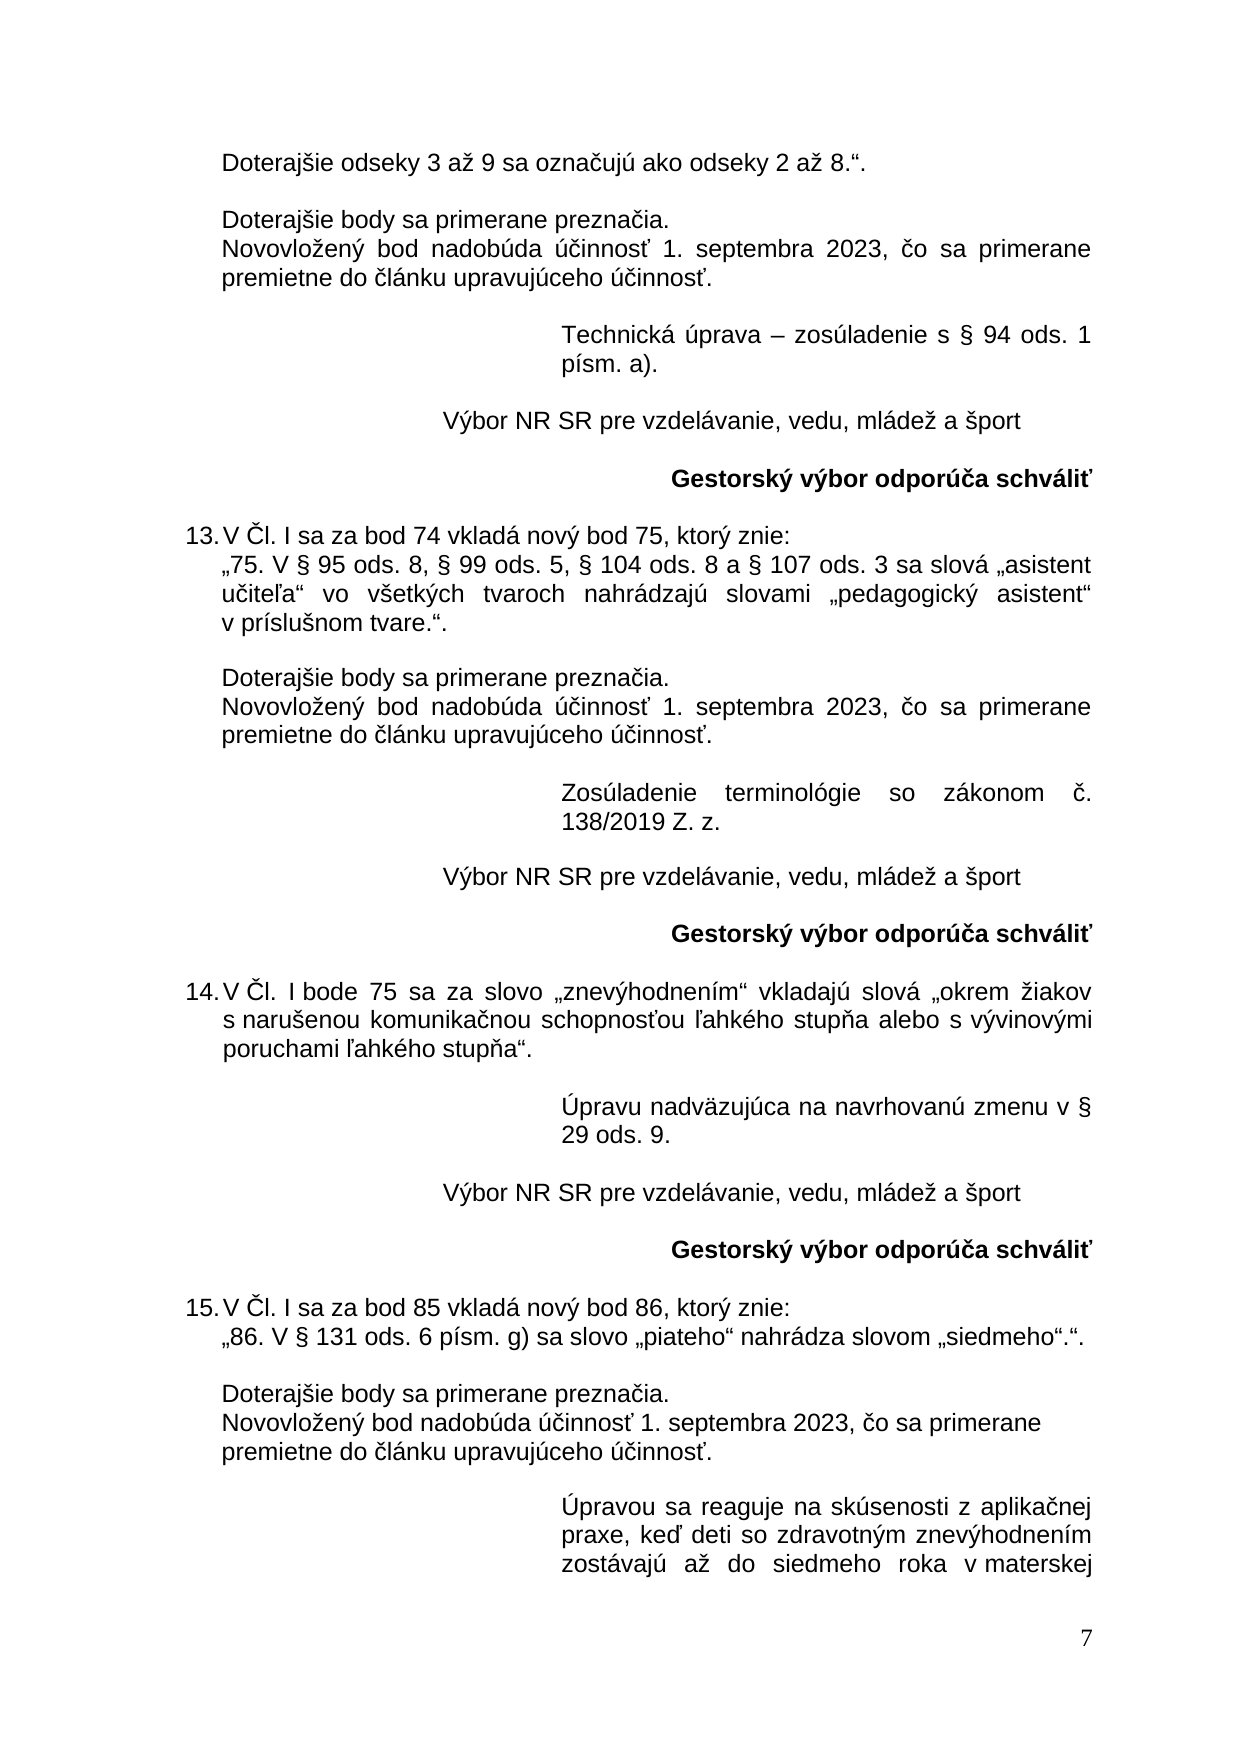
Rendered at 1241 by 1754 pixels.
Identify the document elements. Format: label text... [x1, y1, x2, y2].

text Novovložený bod nadobúda účinnosť 1. septembra 2023, čo sa primerane premietne do článku upravujúceho účinnosť. [221, 1408, 1093, 1465]
list Gestorský výbor odporúča schváliť [223, 1235, 1093, 1264]
text Novovložený bod nadobúda účinnosť 1. septembra 2023, čo sa primerane premietne do článku upravujúceho účinnosť. [221, 234, 1093, 291]
list Gestorský výbor odporúča schváliť [223, 464, 1093, 493]
list Gestorský výbor odporúča schváliť [223, 919, 1093, 948]
text Výbor NR SR pre vzdelávanie, vedu, mládež a šport [443, 1178, 1093, 1207]
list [561, 1492, 1093, 1578]
text Doterajšie body sa primerane preznačia. [185, 663, 1093, 691]
text Výbor NR SR pre vzdelávanie, vedu, mládež a šport [443, 406, 1093, 435]
text Doterajšie odseky 3 až 9 sa označujú ako odseky 2 až 8.“. [185, 148, 1093, 176]
list Úpravu nadväzujúca na navrhovanú zmenu v § 29 ods. 9. [561, 1092, 1093, 1149]
text Doterajšie body sa primerane preznačia. [185, 205, 1093, 234]
text „86. V § 131 ods. 6 písm. g) sa slovo „piateho“ nahrádza slovom „siedmeho“.“. [185, 1322, 1093, 1350]
text Doterajšie body sa primerane preznačia. [185, 1379, 1093, 1408]
list V Čl. I bode 75 sa za slovo „znevýhodnením“ vkladajú slová „okrem žiakov s narušenou komunikačnou schopnosťou ľahkého stupňa alebo s vývinovými poruchami ľahkého stupňa“. [185, 977, 1093, 1063]
list V Čl. I sa za bod 74 vkladá nový bod 75, ktorý znie: [185, 521, 1093, 550]
text „75. V § 95 ods. 8, § 99 ods. 5, § 104 ods. 8 a § 107 ods. 3 sa slová „asistent učiteľa“ vo všetkých tvaroch nahrádzajú slovami „pedagogický asistent“ v príslušnom tvare.“. [221, 550, 1093, 636]
text Výbor NR SR pre vzdelávanie, vedu, mládež a šport [443, 862, 1093, 890]
text Novovložený bod nadobúda účinnosť 1. septembra 2023, čo sa primerane premietne do článku upravujúceho účinnosť. [221, 691, 1093, 749]
list Technická úprava – zosúladenie s § 94 ods. 1 písm. a). [561, 320, 1093, 378]
list Zosúladenie terminológie so zákonom č. 138/2019 Z. z. [561, 778, 1093, 835]
list V Čl. I sa za bod 85 vkladá nový bod 86, ktorý znie: [185, 1293, 1093, 1322]
